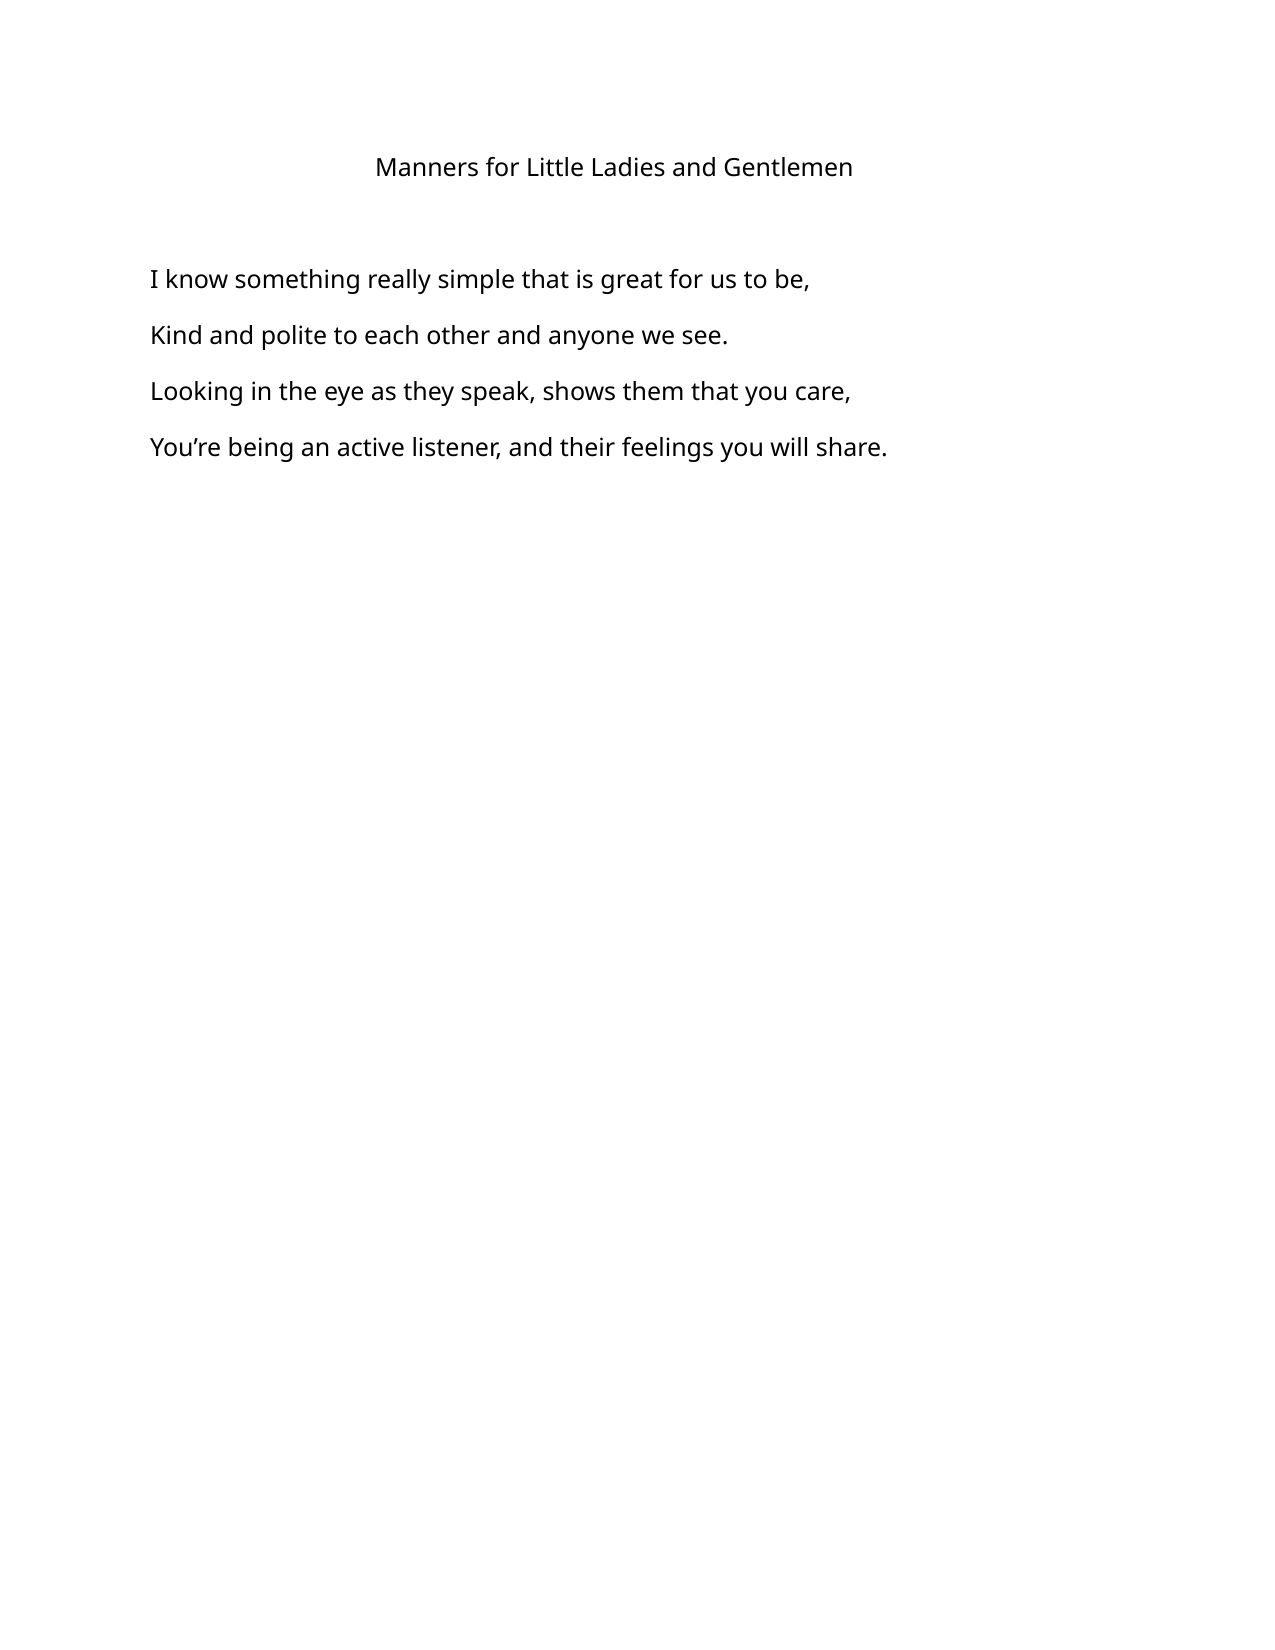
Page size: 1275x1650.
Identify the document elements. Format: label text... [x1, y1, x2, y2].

text Manners for Little Ladies and Gentlemen [150, 150, 1125, 184]
text Kind and polite to each other and anyone we see. [150, 317, 1125, 352]
text I know something really simple that is great for us to be, [150, 262, 1125, 296]
text You’re being an active listener, and their feelings you will share. [150, 429, 1125, 463]
text Looking in the eye as they speak, shows them that you care, [150, 373, 1125, 407]
